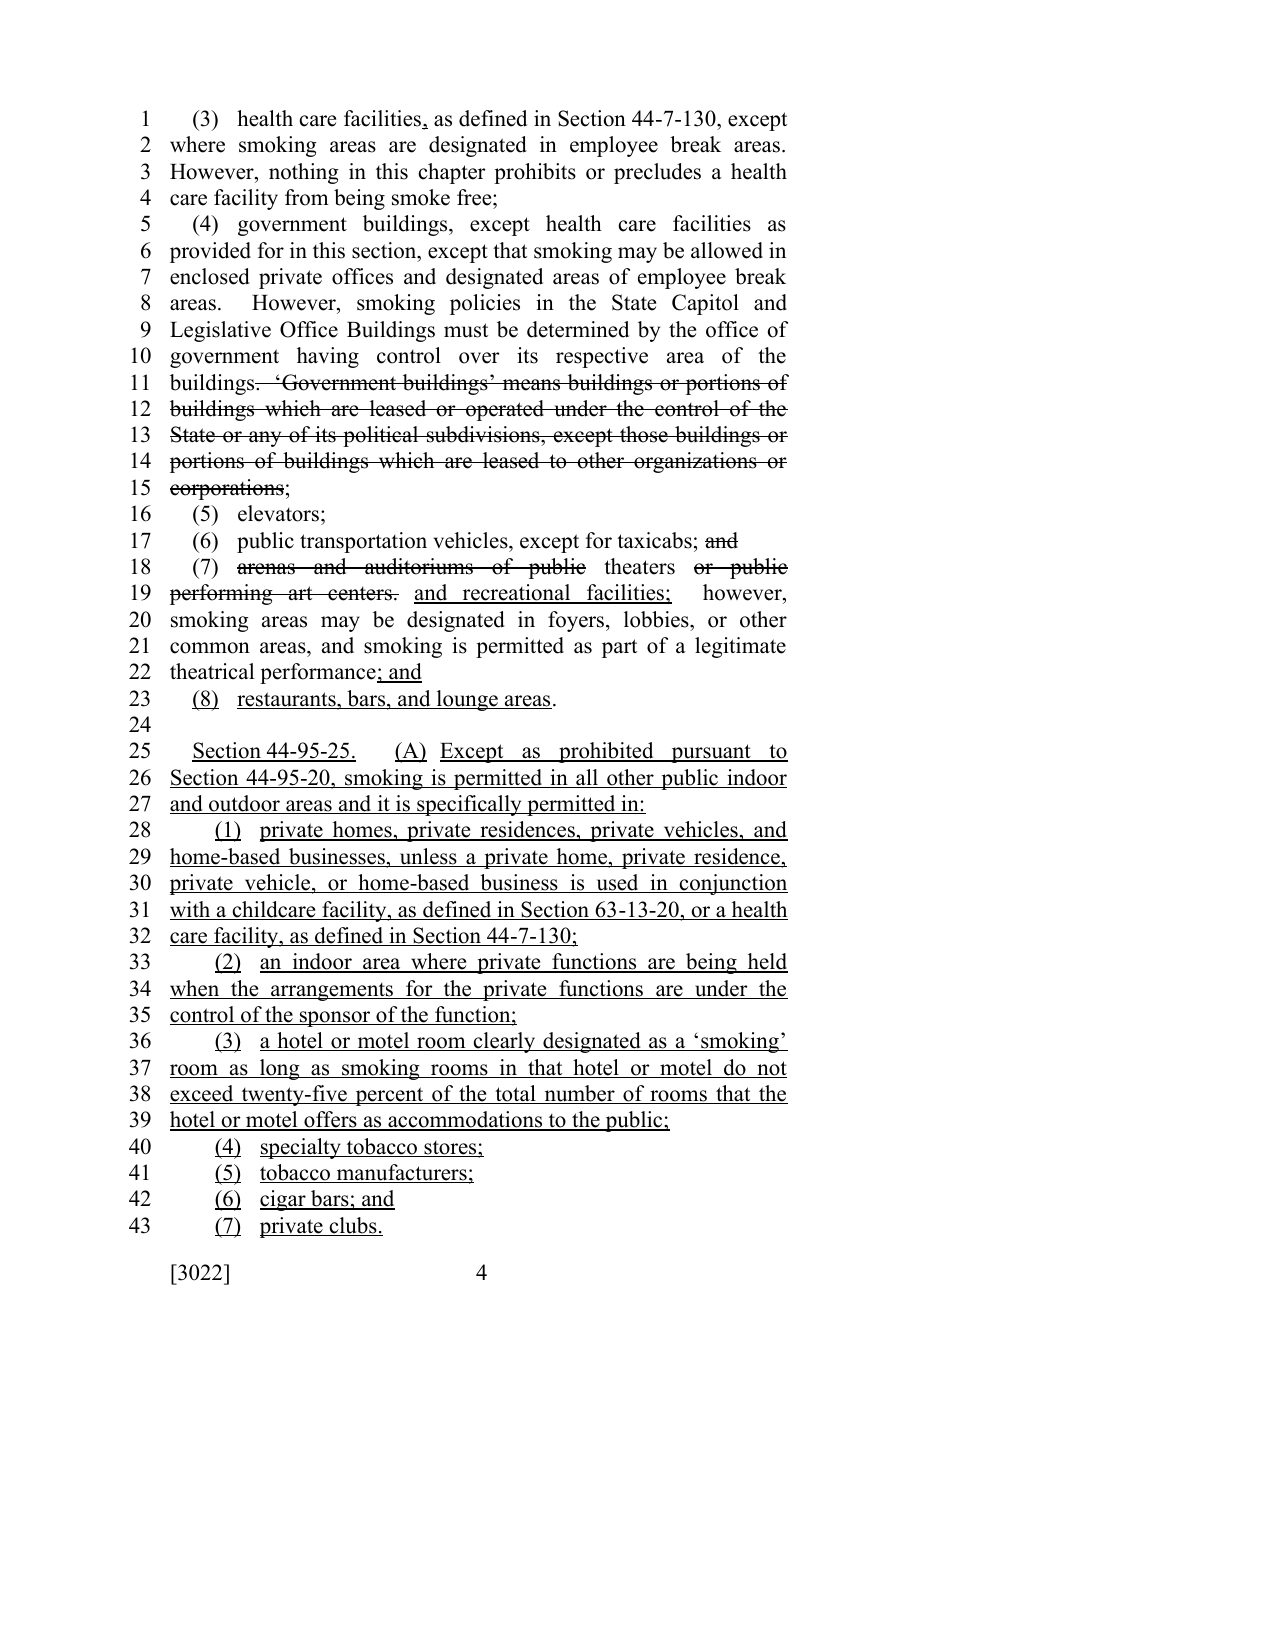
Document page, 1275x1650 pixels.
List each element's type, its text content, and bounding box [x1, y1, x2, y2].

text (6) cigar bars; and [169, 1186, 787, 1212]
text (4) specialty tobacco stores; [169, 1133, 787, 1159]
text (3) a hotel or motel room clearly designated as a ‘smoking’ room as long as smoking rooms in that hotel or motel do not exceed twenty-five percent of the total number of rooms that the hotel or motel offers as accommodations to the public; [169, 1078, 787, 1103]
text (3) health care facilities, as defined in Section 44-7-130, except where smoking areas are designated in employee break areas. However, nothing in this chapter prohibits or precludes a health care facility from being smoke free; [169, 105, 787, 210]
text (8) restaurants, bars, and lounge areas. [169, 685, 787, 711]
text (3) a hotel or motel room clearly designated as a ‘smoking’ room as long as smoking rooms in that hotel or motel do not exceed twenty-five percent of the total number of rooms that the hotel or motel offers as accommodations to the public; [169, 1027, 787, 1077]
text (2) an indoor area where private functions are being held when the arrangements for the private functions are under the control of the sponsor of the function; [169, 999, 787, 1027]
text (3) a hotel or motel room clearly designated as a ‘smoking’ room as long as smoking rooms in that hotel or motel do not exceed twenty-five percent of the total number of rooms that the hotel or motel offers as accommodations to the public; [169, 1104, 787, 1133]
text (4) government buildings, except health care facilities as provided for in this section, except that smoking may be allowed in enclosed private offices and designated areas of employee break areas. However, smoking policies in the State Capitol and Legislative Office Buildings must be determined by the office of government having control over its respective area of the buildings. ‘Government buildings’ means buildings or portions of buildings which are leased or operated under the control of the State or any of its political subdivisions, except those buildings or portions of buildings which are leased to other organizations or corporations; [169, 210, 787, 409]
text Section 44-95-25. (A) Except as prohibited pursuant to Section 44-95-20, smoking is permitted in all other public indoor and outdoor areas and it is specifically permitted in: [169, 737, 787, 787]
text (7) arenas and auditoriums of public theaters or public performing art centers. and recreational facilities; however, smoking areas may be designated in foyers, lobbies, or other common areas, and smoking is permitted as part of a legitimate theatrical performance; and [169, 553, 787, 685]
text (7) private clubs. [169, 1212, 787, 1238]
text Section 44-95-25. (A) Except as prohibited pursuant to Section 44-95-20, smoking is permitted in all other public indoor and outdoor areas and it is specifically permitted in: [169, 788, 787, 817]
text (5) elevators; [169, 500, 787, 527]
text (5) tobacco manufacturers; [169, 1159, 787, 1186]
text (2) an indoor area where private functions are being held when the arrangements for the private functions are under the control of the sponsor of the function; [169, 948, 787, 998]
text (6) public transportation vehicles, except for taxicabs; and [169, 527, 787, 553]
text (1) private homes, private residences, private vehicles, and home-based businesses, unless a private home, private residence, private vehicle, or home-based business is used in conjunction with a childcare facility, as defined in Section 63-13-20, or a health care facility, as defined in Section 44-7-130; [169, 817, 787, 866]
